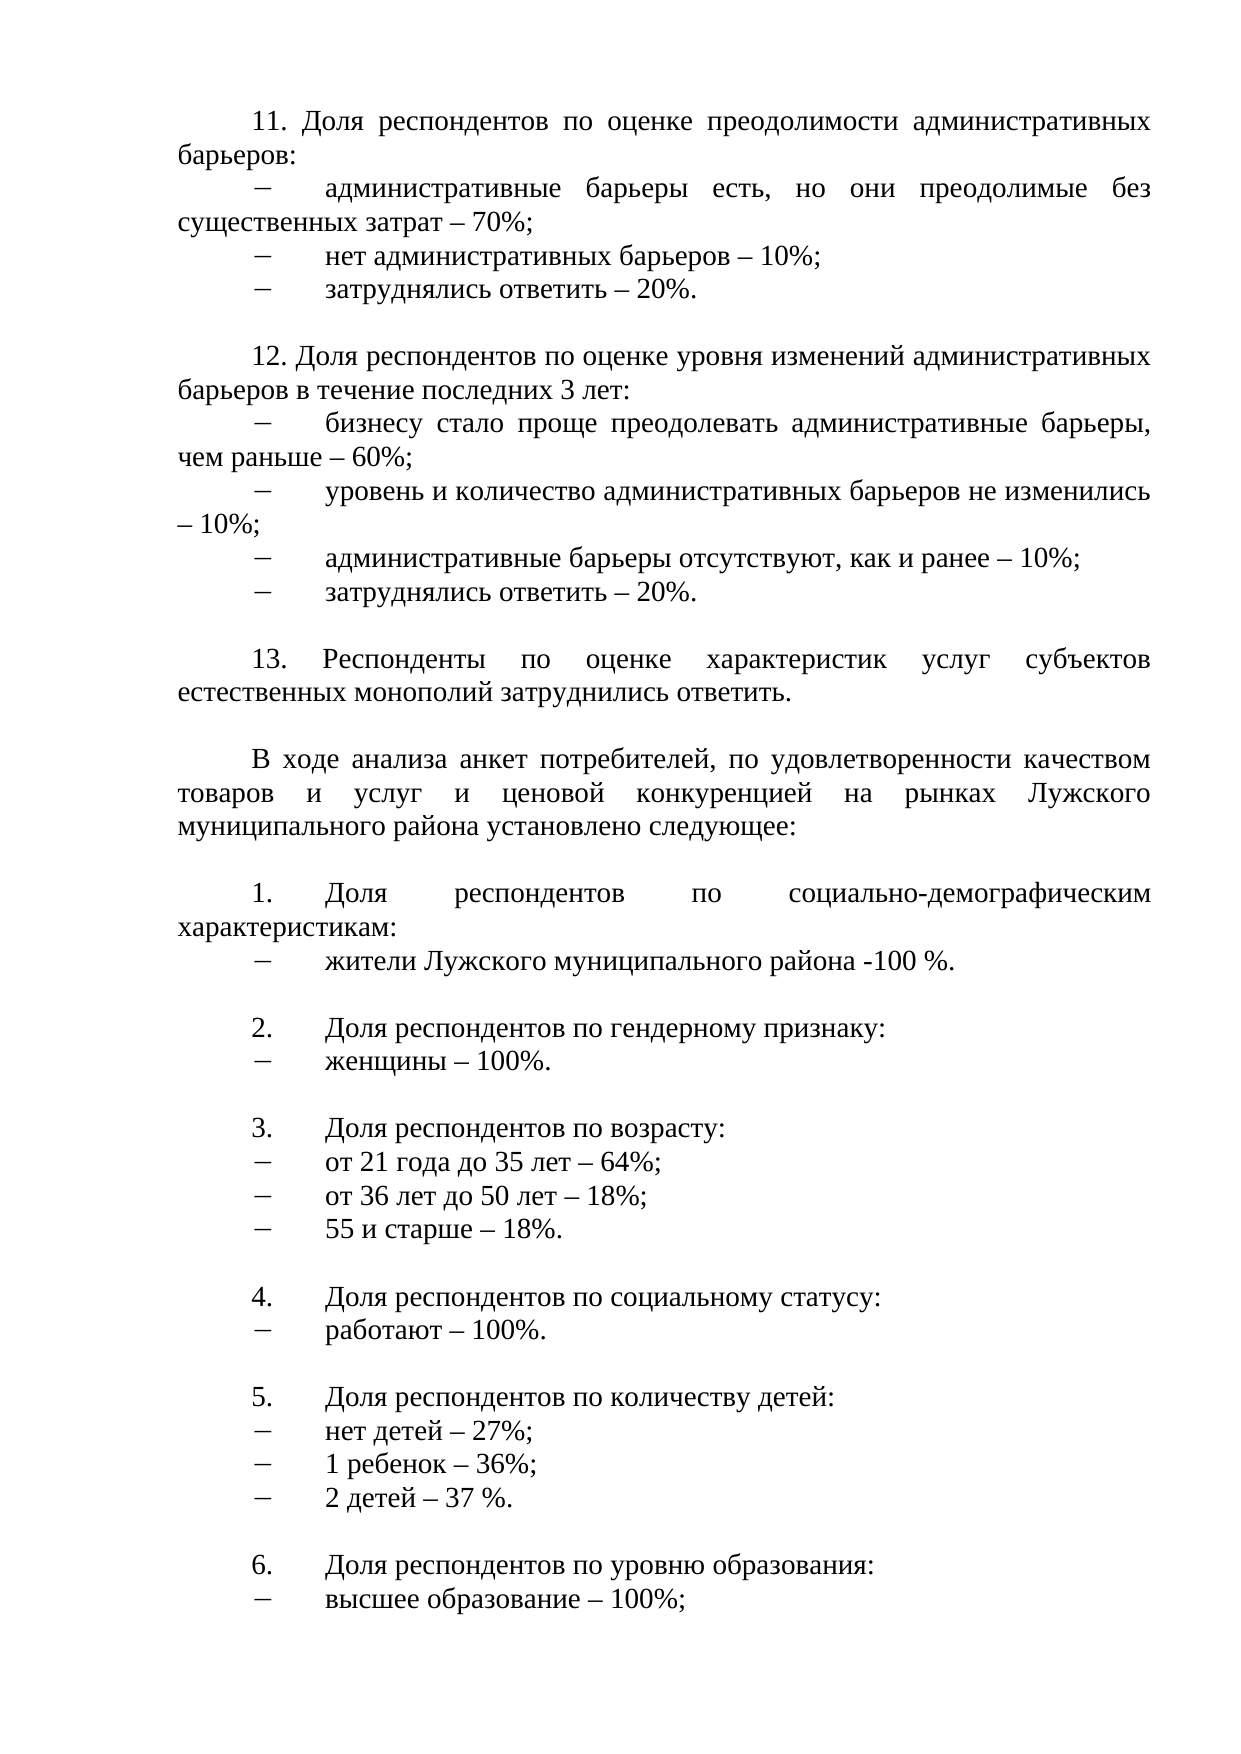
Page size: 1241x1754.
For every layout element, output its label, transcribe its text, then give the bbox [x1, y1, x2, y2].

list от 21 года до 35 лет – 64%; [177, 1144, 1152, 1178]
list работают – 100%. [177, 1312, 1152, 1346]
list уровень и количество административных барьеров не изменились – 10%; [177, 473, 1152, 540]
list бизнесу стало проще преодолевать административные барьеры, чем раньше – 60%; [177, 406, 1152, 473]
list нет детей – 27%; [177, 1413, 1152, 1447]
list 2 детей – 37 %. [177, 1480, 1152, 1514]
list высшее образование – 100%; [177, 1581, 1152, 1614]
list нет административных барьеров – 10%; [177, 238, 1152, 271]
list жители Лужского муниципального района -100 %. [177, 943, 1152, 976]
list 1 ребенок – 36%; [177, 1447, 1152, 1480]
text В ходе анализа анкет потребителей, по удовлетворенности качеством товаров и услуг и ценовой конкуренцией на рынках Лужского муниципального района установлено следующее: [177, 741, 1152, 842]
list Доля респондентов по уровню образования: [177, 1547, 1152, 1581]
list женщины – 100%. [177, 1043, 1152, 1077]
text 11. Доля респондентов по оценке преодолимости административных барьеров: [177, 103, 1152, 171]
list Доля респондентов по гендерному признаку: [177, 1010, 1152, 1043]
list Доля респондентов по социальному статусу: [177, 1279, 1152, 1312]
list административные барьеры отсутствуют, как и ранее – 10%; [177, 540, 1152, 574]
text 12. Доля респондентов по оценке уровня изменений административных барьеров в течение последних 3 лет: [177, 338, 1152, 406]
list затруднялись ответить – 20%. [177, 574, 1152, 607]
list 55 и старше – 18%. [177, 1211, 1152, 1245]
list административные барьеры есть, но они преодолимые без существенных затрат – 70%; [177, 171, 1152, 238]
text 13. Респонденты по оценке характеристик услуг субъектов естественных монополий затруднились ответить. [177, 641, 1152, 708]
list Доля респондентов по социально-демографическим характеристикам: [177, 876, 1152, 943]
list от 36 лет до 50 лет – 18%; [177, 1178, 1152, 1211]
list Доля респондентов по количеству детей: [177, 1379, 1152, 1413]
list затруднялись ответить – 20%. [177, 271, 1152, 305]
list Доля респондентов по возрасту: [177, 1111, 1152, 1144]
